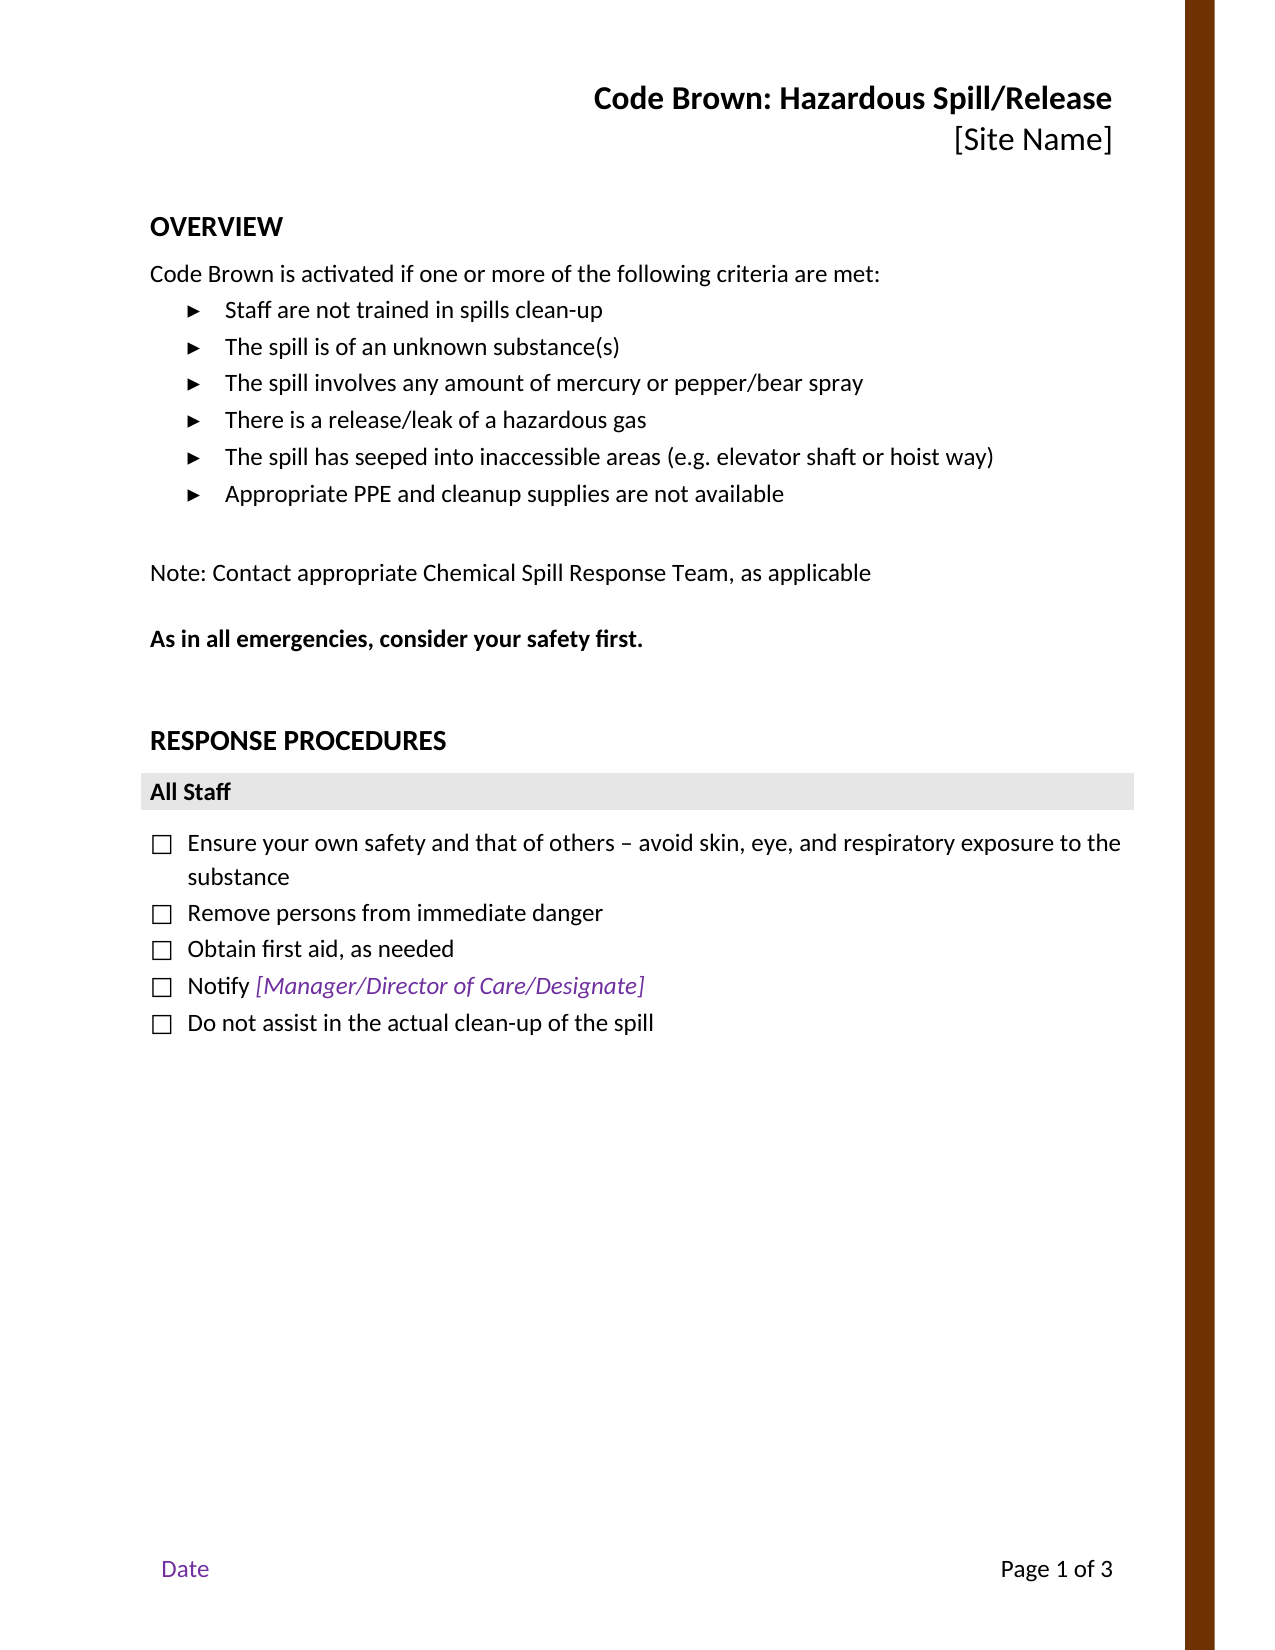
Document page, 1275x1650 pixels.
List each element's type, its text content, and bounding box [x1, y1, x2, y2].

subtitle Response Procedures [150, 722, 1125, 758]
list Appropriate PPE and cleanup supplies are not available [187, 475, 1125, 509]
list The spill has seeped into inaccessible areas (e.g. elevator shaft or hoist way) [187, 439, 1125, 473]
text As in all emergencies, consider your safety first. [150, 623, 1125, 654]
list Remove persons from immediate danger [150, 894, 1125, 928]
text Code Brown is activated if one or more of the following criteria are met: [150, 259, 1125, 289]
list The spill involves any amount of mercury or pepper/bear spray [187, 365, 1125, 399]
list Staff are not trained in spills clean-up [187, 292, 1125, 326]
list Ensure your own safety and that of others – avoid skin, eye, and respiratory exposure to the substance [150, 825, 1125, 892]
subtitle Overview [150, 208, 1125, 243]
list Notify [Manager/Director of Care/Designate] [150, 968, 1125, 1002]
list The spill is of an unknown substance(s) [187, 328, 1125, 362]
subtitle All Staff [142, 774, 1133, 809]
list There is a release/leak of a hazardous gas [187, 402, 1125, 436]
text Note: Contact appropriate Chemical Spill Response Team, as applicable [150, 558, 1125, 588]
list Do not assist in the actual clean-up of the spill [150, 1004, 1125, 1038]
list Obtain first aid, as needed [150, 931, 1125, 965]
